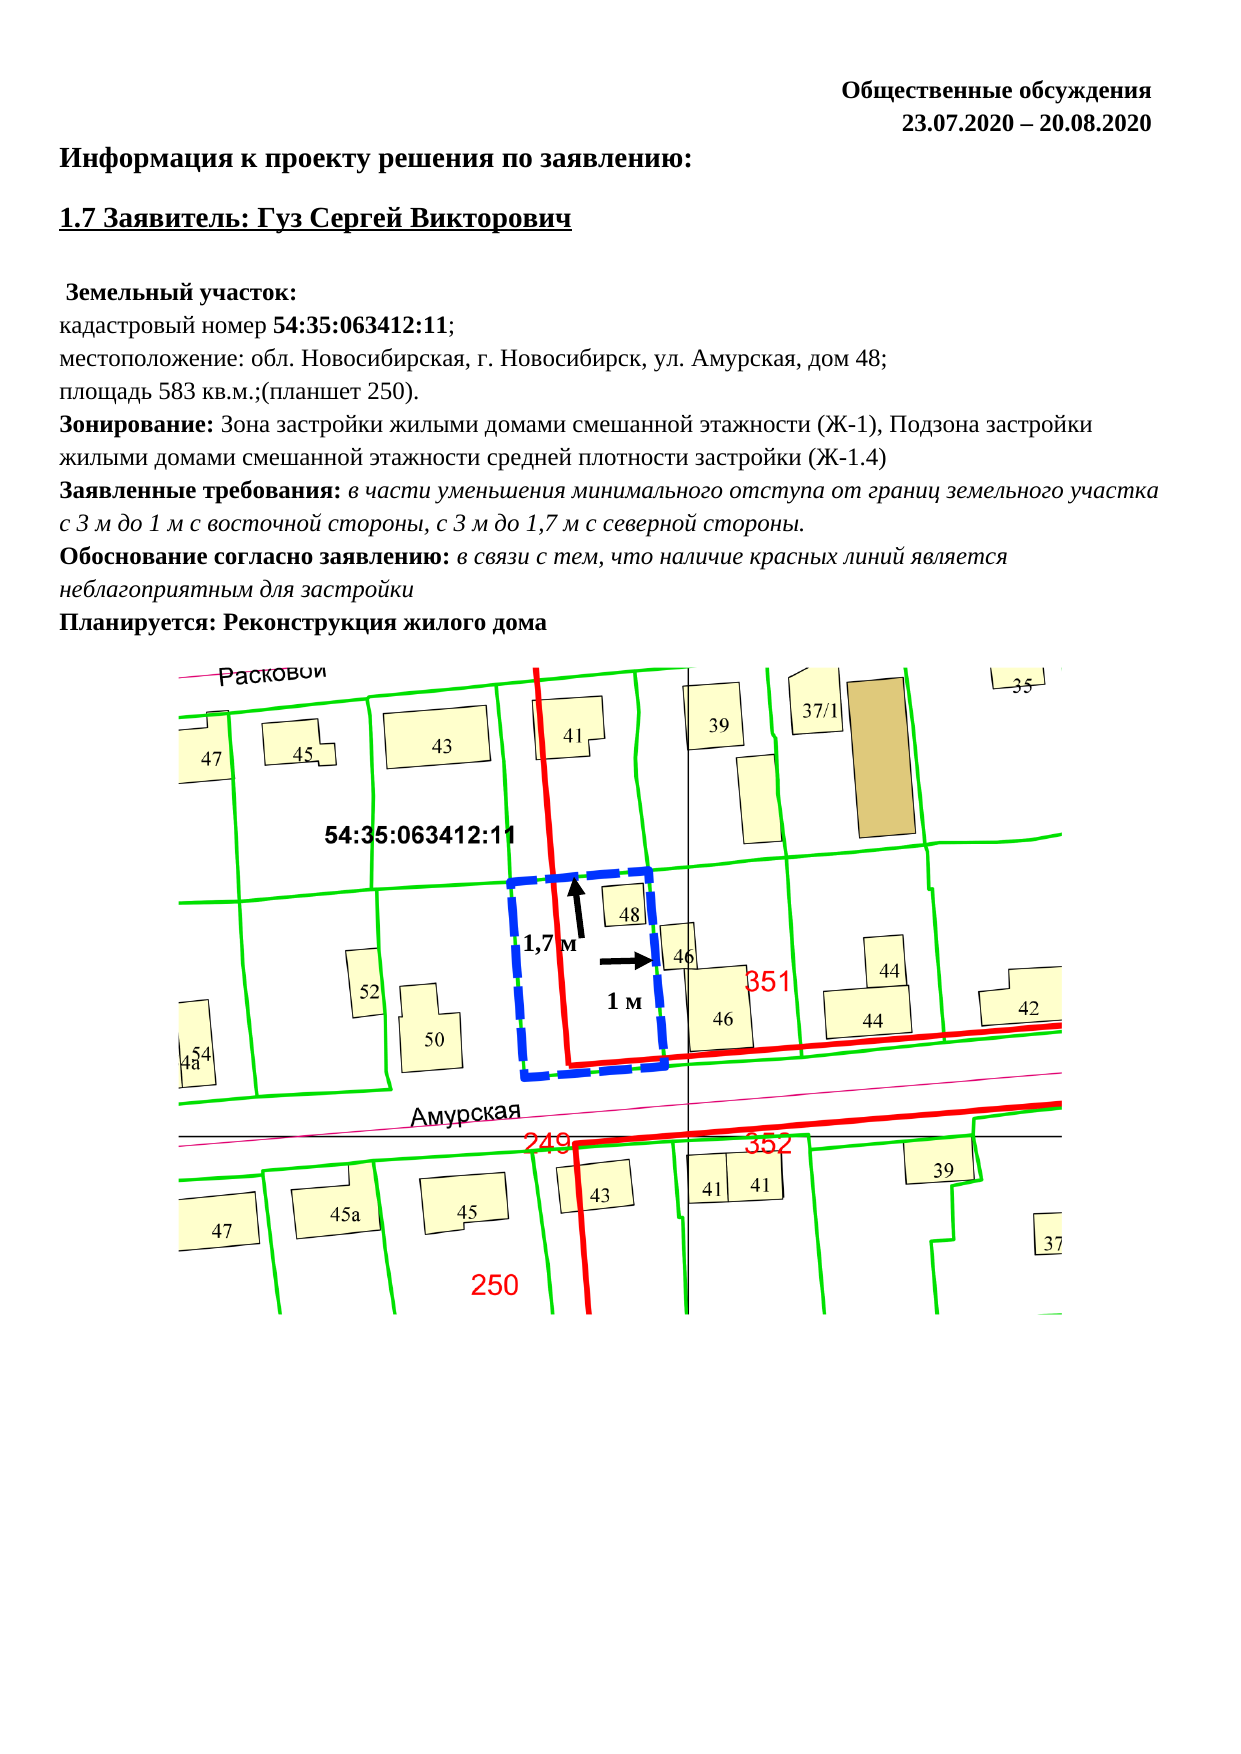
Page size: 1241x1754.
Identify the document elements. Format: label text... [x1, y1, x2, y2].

text с 3 м до 1 м с восточной стороны, с 3 м до 1,7 м с северной стороны. [59, 508, 1181, 537]
text Зонирование: Зона застройки жилыми домами смешанной этажности (Ж-1), Подзона застройки жилыми домами смешанной этажности средней плотности застройки (Ж-1.4) [59, 409, 1181, 471]
text 1.7 Заявитель: Гуз Сергей Викторович [59, 200, 1152, 233]
text местоположение: обл. Новосибирская, г. Новосибирск, ул. Амурская, дом 48; [59, 343, 1181, 372]
picture [176, 665, 1064, 1316]
text Обоснование согласно заявлению: в связи с тем, что наличие красных линий является неблагоприятным для застройки [59, 541, 1181, 603]
text Заявленные требования: в части уменьшения минимального отступа от границ земельного участка [59, 475, 1181, 504]
text Планируется: Реконструкция жилого дома [59, 607, 1181, 636]
text площадь 583 кв.м.;(планшет 250). [59, 376, 1181, 405]
text Информация к проекту решения по заявлению: [59, 141, 1152, 174]
text кадастровый номер 54:35:063412:11; [59, 310, 1181, 339]
text Земельный участок: [59, 277, 1181, 306]
